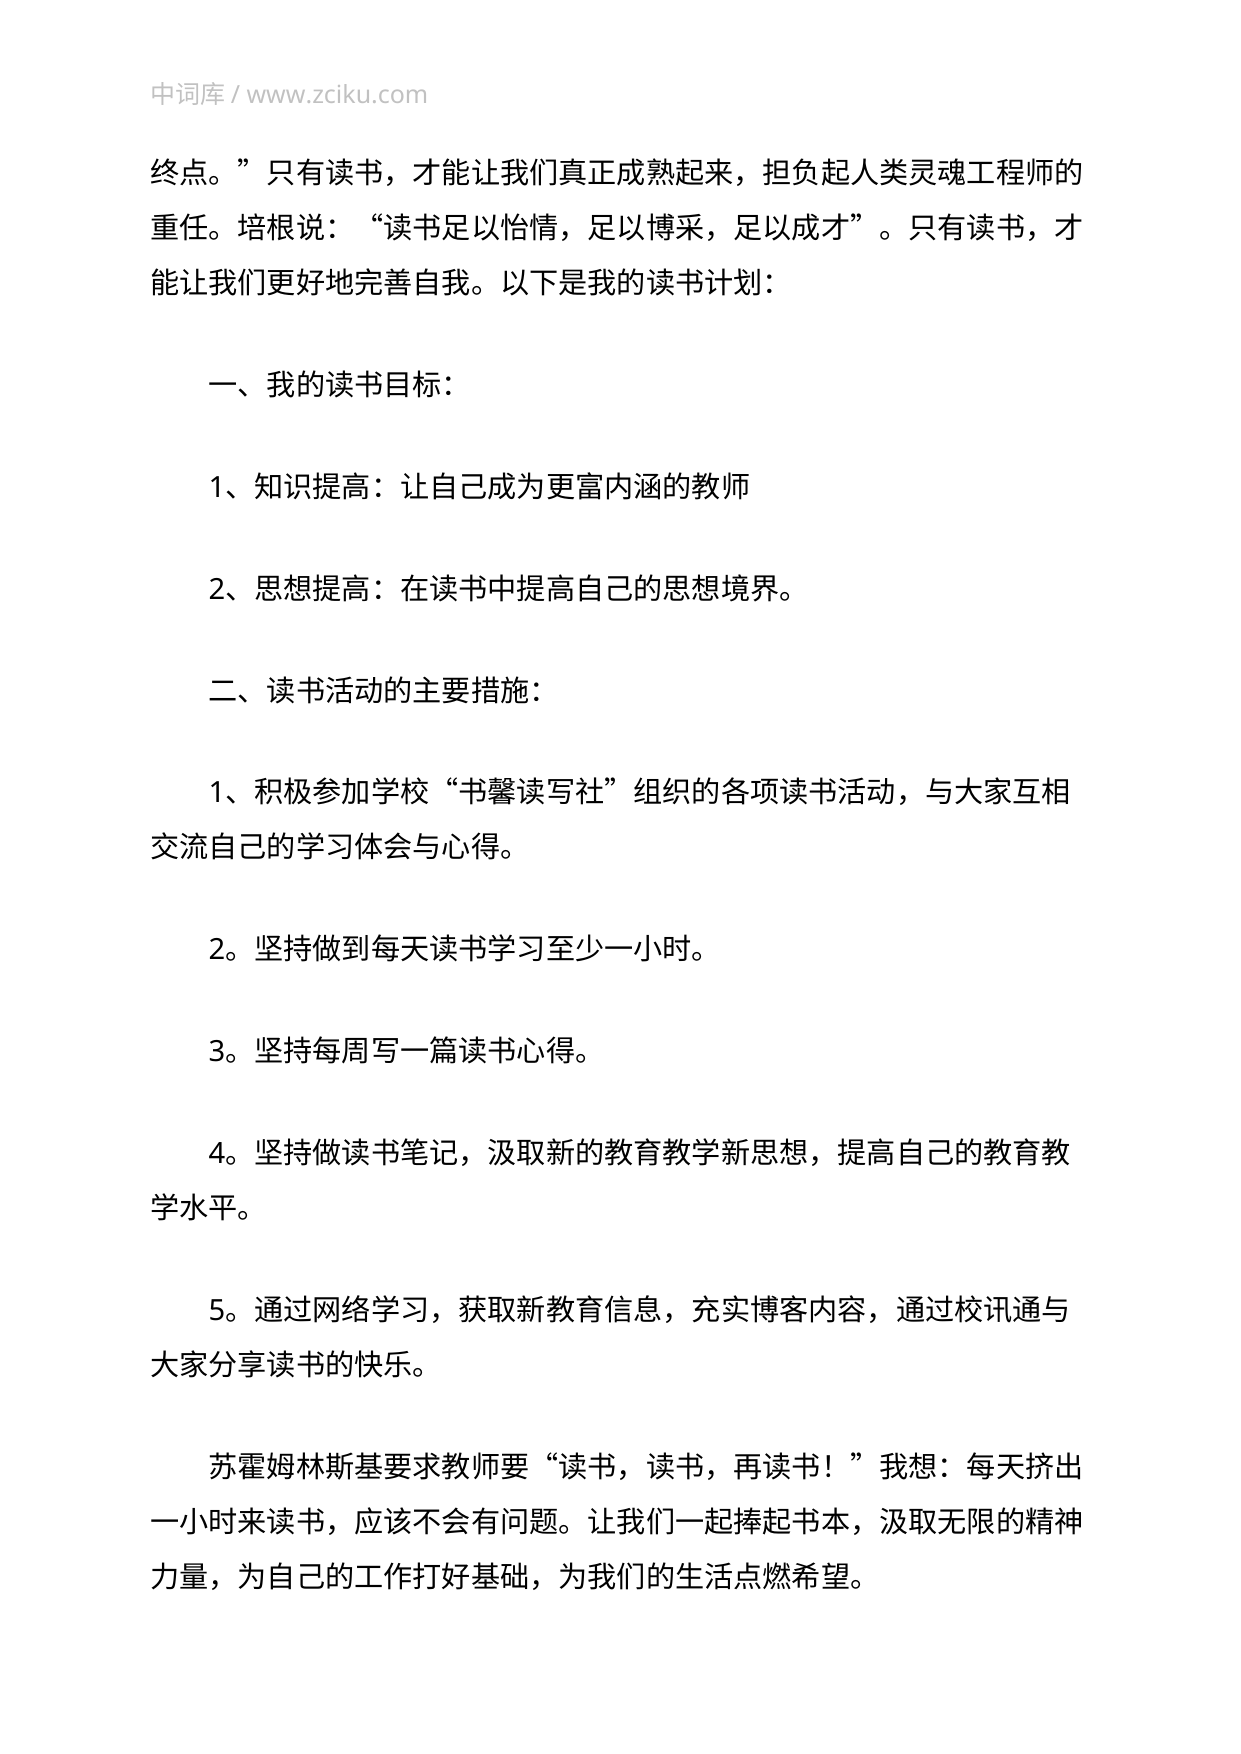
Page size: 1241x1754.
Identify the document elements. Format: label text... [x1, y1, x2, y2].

text 二、读书活动的主要措施： [150, 667, 1090, 709]
text 1、积极参加学校“书馨读写社”组织的各项读书活动，与大家互相交流自己的学习体会与心得。 [150, 769, 1090, 866]
text 2。坚持做到每天读书学习至少一小时。 [150, 926, 1090, 968]
text 5。通过网络学习，获取新教育信息，充实博客内容，通过校讯通与大家分享读书的快乐。 [150, 1287, 1090, 1384]
text 1、知识提高：让自己成为更富内涵的教师 [150, 463, 1090, 506]
text 3。坚持每周写一篇读书心得。 [150, 1028, 1090, 1070]
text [150, 150, 1090, 302]
text 2、思想提高：在读书中提高自己的思想境界。 [150, 565, 1090, 608]
text 苏霍姆林斯基要求教师要“读书，读书，再读书！”我想：每天挤出一小时来读书，应该不会有问题。让我们一起捧起书本，汲取无限的精神力量，为自己的工作打好基础，为我们的生活点燃希望。 [150, 1443, 1090, 1595]
text 一、我的读书目标： [150, 362, 1090, 404]
text 4。坚持做读书笔记，汲取新的教育教学新思想，提高自己的教育教学水平。 [150, 1130, 1090, 1227]
